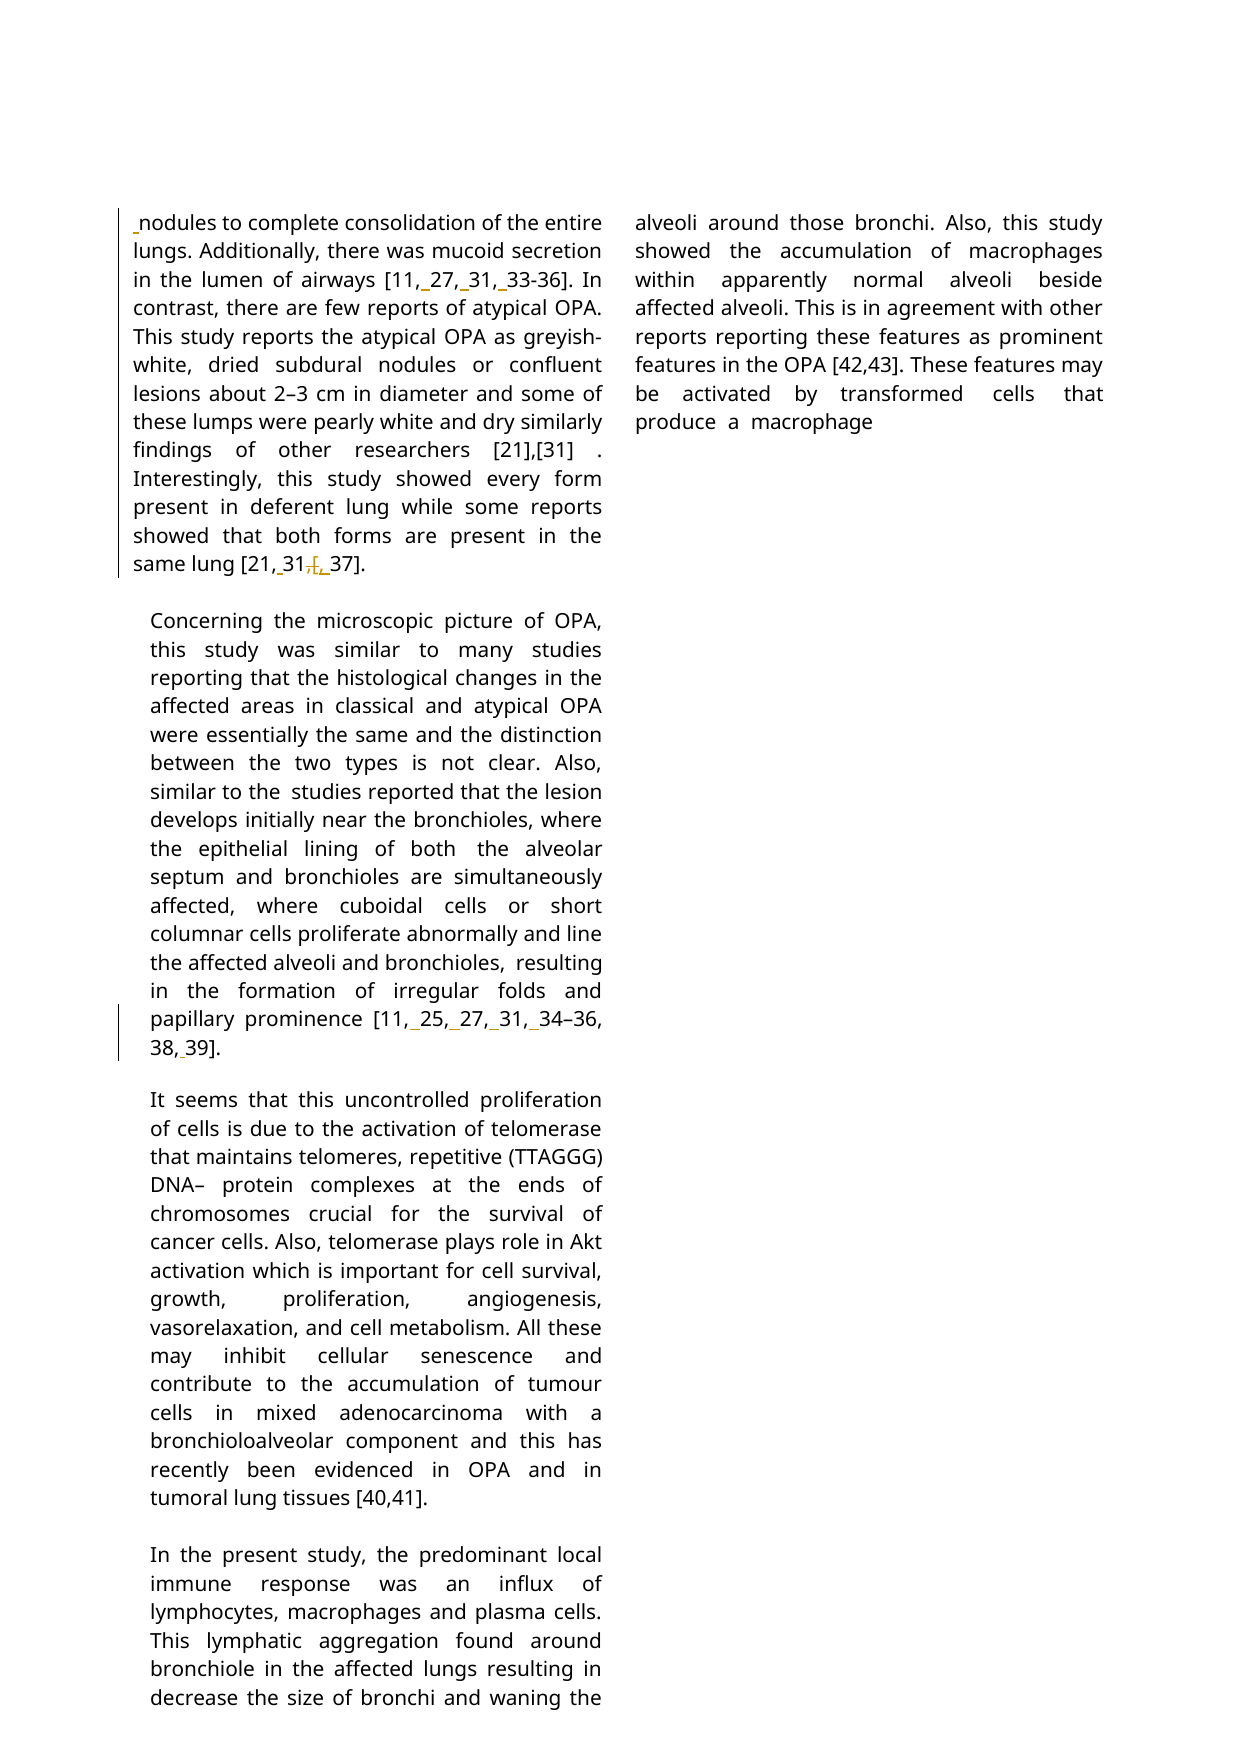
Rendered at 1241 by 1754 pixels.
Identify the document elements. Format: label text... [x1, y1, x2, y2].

text Concerning the microscopic picture of OPA, this study was similar to many studies reporting that the histological changes in the affected areas in classical and atypical OPA were essentially the same and the distinction between the two types is not clear. Also, similar to the studies reported that the lesion develops initially near the bronchioles, where the epithelial lining of both the alveolar septum and bronchioles are simultaneously affected, where cuboidal cells or short columnar cells proliferate abnormally and line the affected alveoli and bronchioles, resulting in the formation of irregular folds and papillary prominence [11,25,27,31,34–36,38,39]. [150, 606, 603, 1061]
text nodules to complete consolidation of the entire lungs. Additionally, there was mucoid secretion in the lumen of airways [11,27,31,33-36]. In contrast, there are few reports of atypical OPA. This study reports the atypical OPA as greyish- white, dried subdural nodules or confluent lesions about 2–3 cm in diameter and some of these lumps were pearly white and dry similarly findings of other researchers [21],[31] . Interestingly, this study showed every form present in deferent lung while some reports showed that both forms are present in the same lung [21,3137]. [133, 208, 603, 578]
text It seems that this uncontrolled proliferation of cells is due to the activation of telomerase that maintains telomeres, repetitive (TTAGGG) DNA– protein complexes at the ends of chromosomes crucial for the survival of cancer cells. Also, telomerase plays role in Akt activation which is important for cell survival, growth, proliferation, angiogenesis, vasorelaxation, and cell metabolism. All these may inhibit cellular senescence and contribute to the accumulation of tumour cells in mixed adenocarcinoma with a bronchioloalveolar component and this has recently been evidenced in OPA and in tumoral lung tissues [40,41]. [150, 1085, 603, 1512]
text In the present study, the predominant local immune response was an influx of lymphocytes, macrophages and plasma cells. This lymphatic aggregation found around bronchiole in the affected lungs resulting in decrease the size of bronchi and waning the alveoli around those bronchi. Also, this study showed the accumulation of macrophages within apparently normal alveoli beside affected alveoli. This is in agreement with other reports reporting these features as prominent features in the OPA [42,43]. These features may be activated by transformed cells that produce a macrophage [635, 208, 1103, 436]
text In the present study, the predominant local immune response was an influx of lymphocytes, macrophages and plasma cells. This lymphatic aggregation found around bronchiole in the affected lungs resulting in decrease the size of bronchi and waning the alveoli around those bronchi. Also, this study showed the accumulation of macrophages within apparently normal alveoli beside affected alveoli. This is in agreement with other reports reporting these features as prominent features in the OPA [42,43]. These features may be activated by transformed cells that produce a macrophage [150, 1541, 602, 1711]
